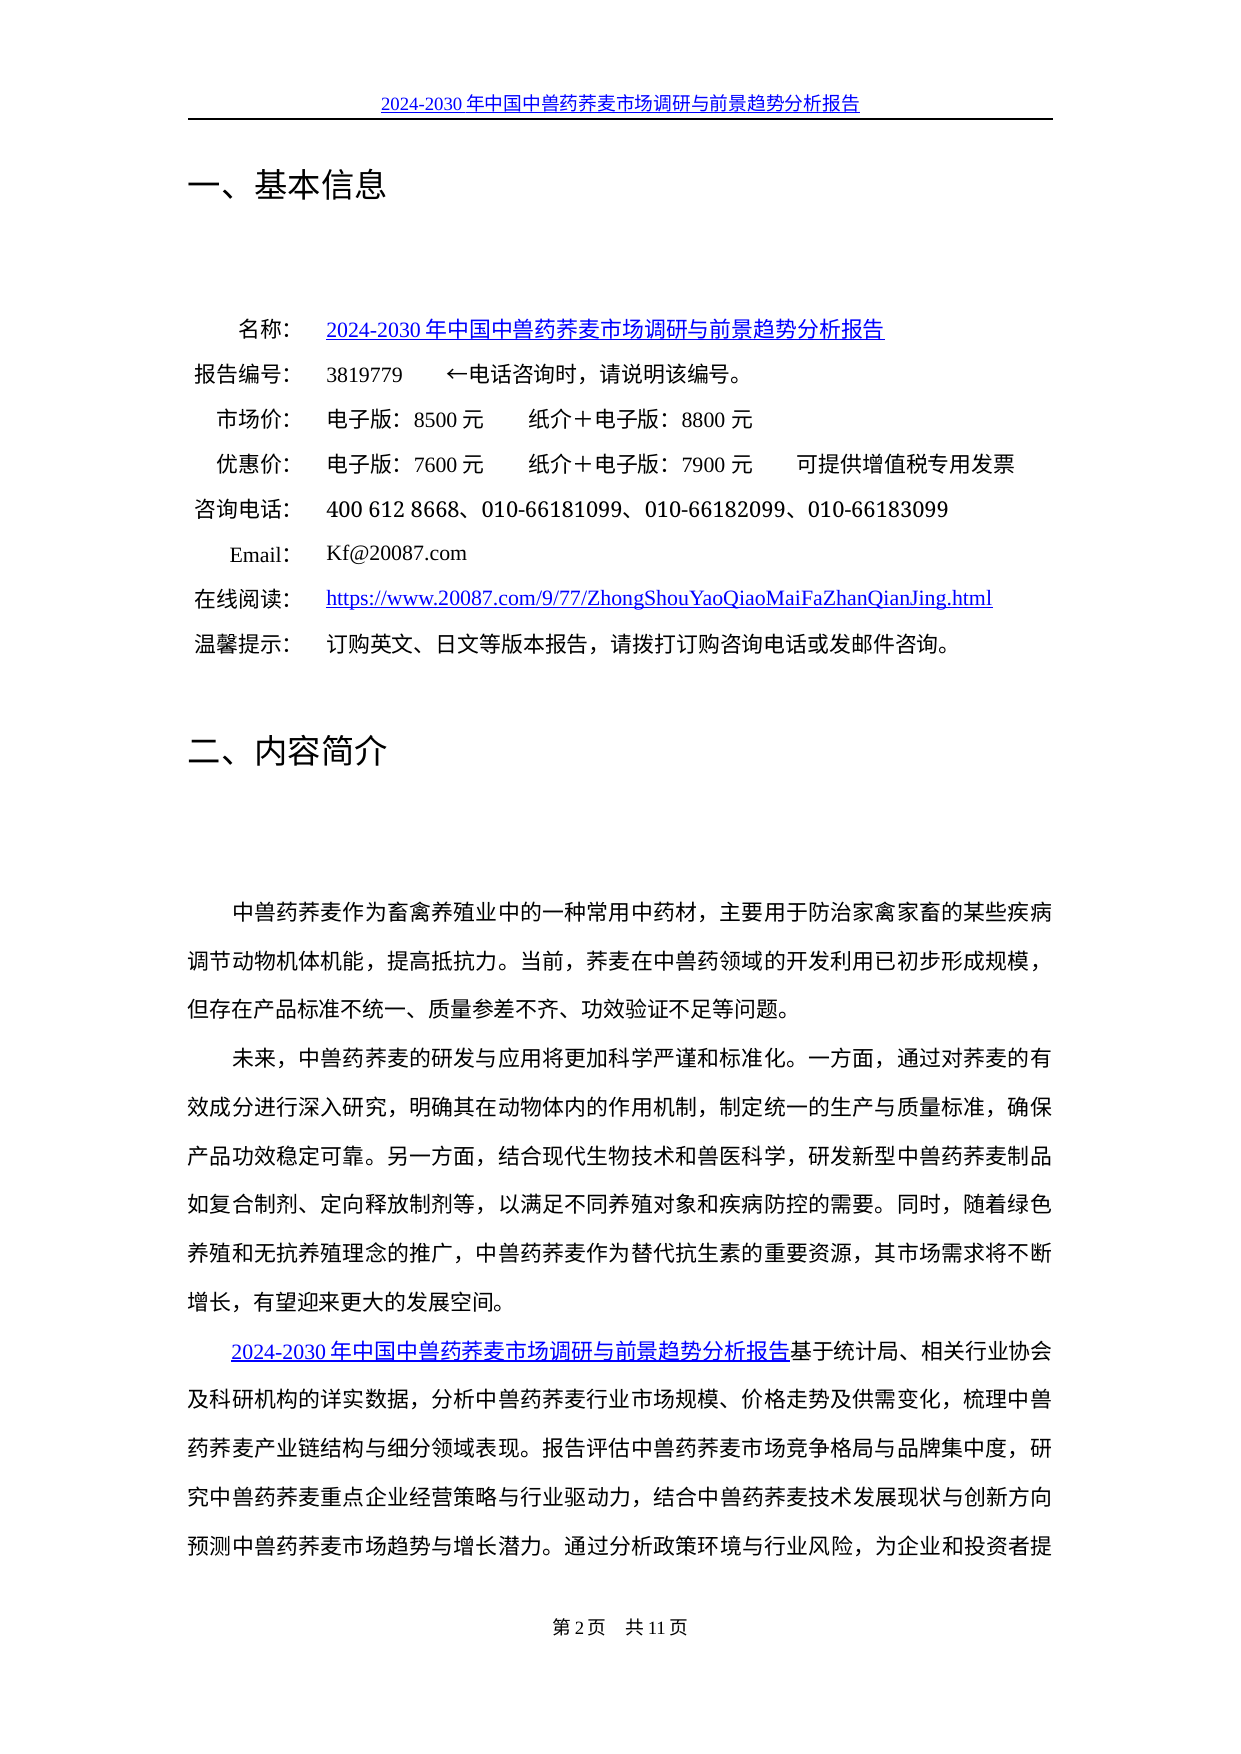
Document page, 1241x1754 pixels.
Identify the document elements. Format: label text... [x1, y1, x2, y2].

title 一、基本信息 [187, 150, 1053, 215]
table_cell 在线阅读： [167, 582, 315, 627]
table_header 2024-2030年中国中兽药荞麦市场调研与前景趋势分析报告 [315, 312, 1073, 357]
table_cell 优惠价： [167, 447, 315, 492]
table_cell Email： [167, 537, 315, 582]
table_cell 报告编号： [167, 357, 315, 402]
table_cell 咨询电话： [167, 492, 315, 537]
table_cell 市场价： [167, 402, 315, 447]
table_header 名称： [167, 312, 315, 357]
table_cell 电子版：8500 元 纸介＋电子版：8800 元 [315, 402, 1073, 447]
table_cell 3819779 ←电话咨询时，请说明该编号。 [315, 357, 1073, 402]
title 二、内容简介 [187, 717, 1053, 782]
table_cell Kf@20087.com [315, 537, 1073, 582]
table_cell [315, 582, 1073, 627]
table_cell 订购英文、日文等版本报告，请拨打订购咨询电话或发邮件咨询。 [315, 627, 1073, 672]
table_cell 温馨提示： [167, 627, 315, 672]
table_cell 400 612 8668、010-66181099、010-66182099、010-66183099 [315, 492, 1073, 537]
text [187, 894, 1053, 1561]
table_cell 电子版：7600 元 纸介＋电子版：7900 元 可提供增值税专用发票 [315, 447, 1073, 492]
